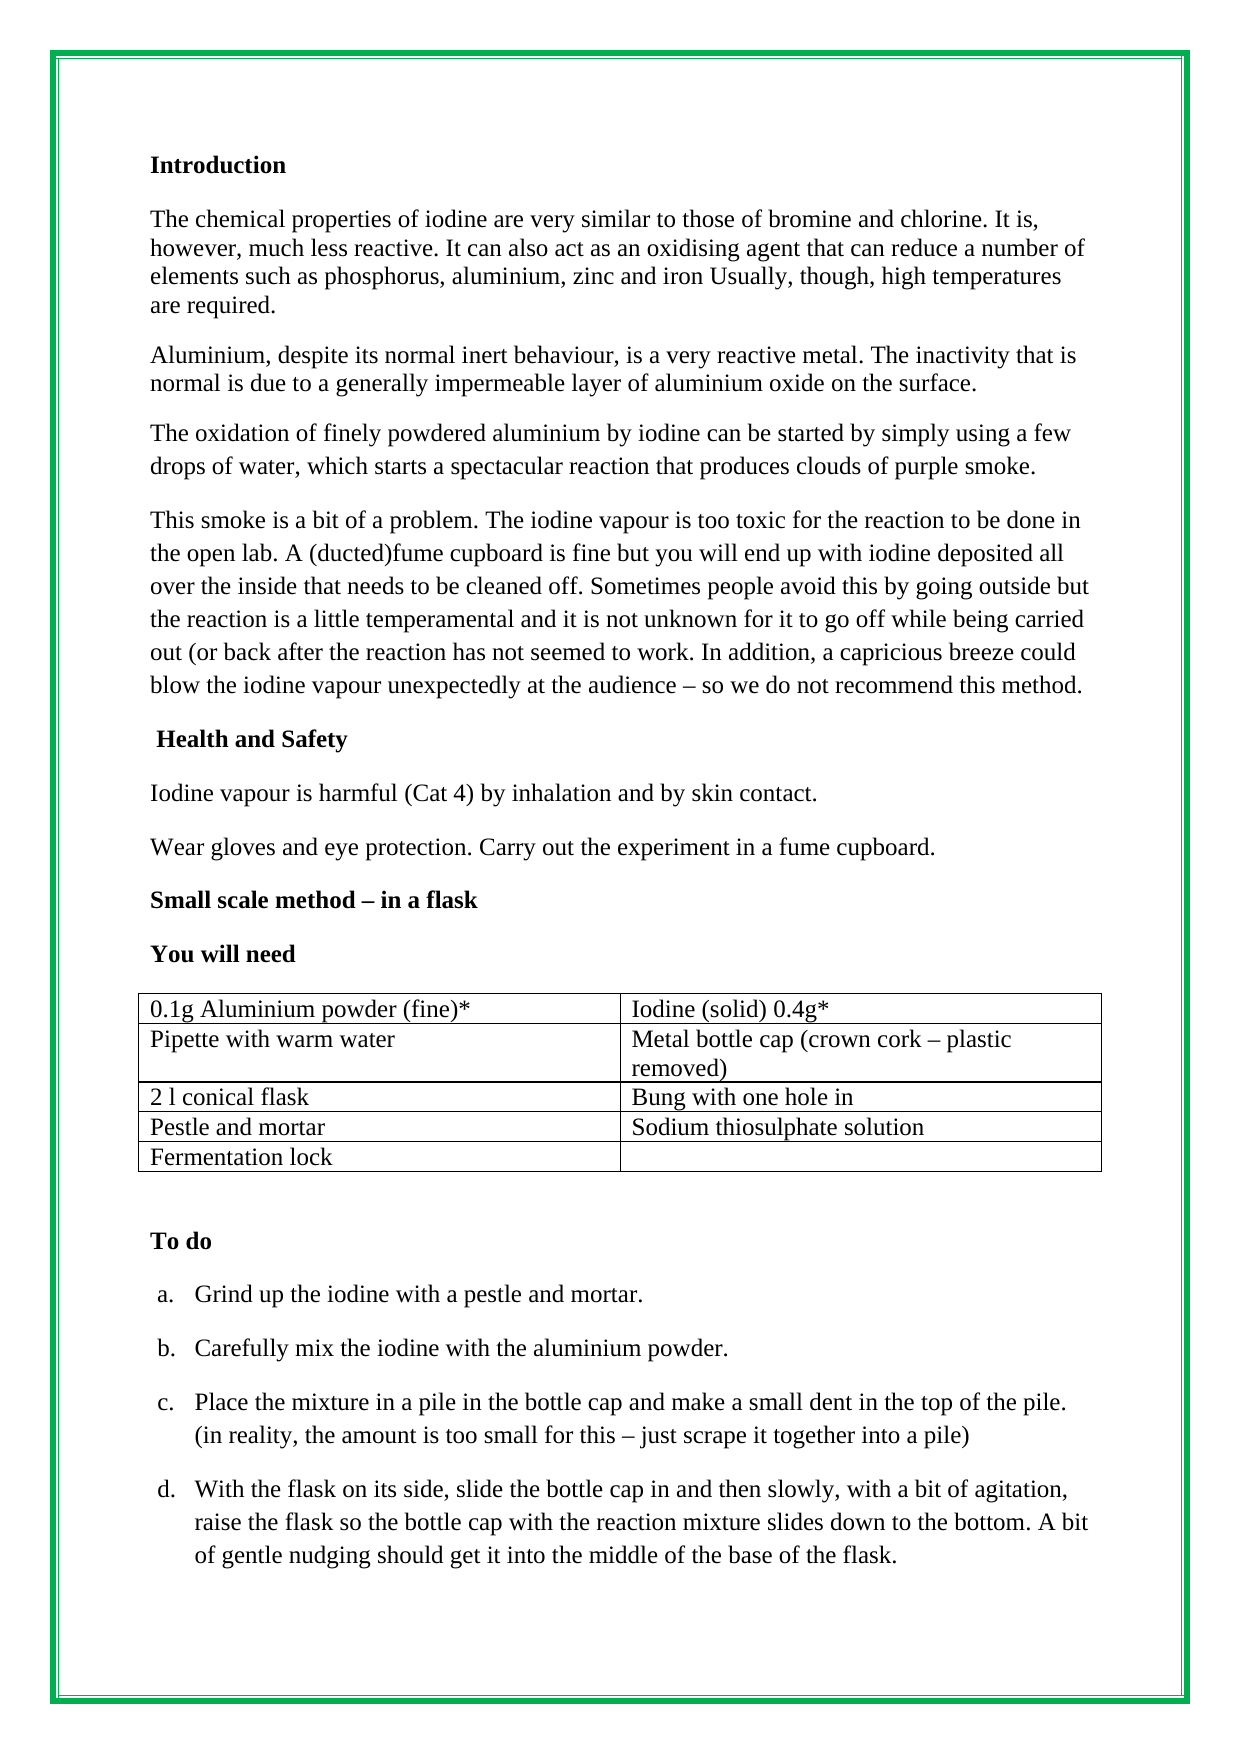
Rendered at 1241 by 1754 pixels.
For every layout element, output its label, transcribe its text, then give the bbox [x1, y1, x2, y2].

table_cell 2 l conical flask [139, 1083, 620, 1111]
text Introduction [150, 150, 1090, 179]
text Small scale method – in a flask [150, 885, 1090, 914]
list Place the mixture in a pile in the bottle cap and make a small dent in the top of the pile. (in reality, the amount is too small for this – just scrape it together into a pile) [157, 1387, 1090, 1449]
text You will need [150, 939, 1090, 968]
text To do [150, 1226, 1090, 1254]
text The chemical properties of iodine are very similar to those of bromine and chlorine. It is, however, much less reactive. It can also act as an oxidising agent that can reduce a number of elements such as phosphorus, aluminium, zinc and iron Usually, though, high temperatures are required. [150, 204, 1090, 319]
table_cell Pipette with warm water [139, 1024, 620, 1081]
list With the flask on its side, slide the bottle cap in and then slowly, with a bit of agitation, raise the flask so the bottle cap with the reaction mixture slides down to the bottom. A bit of gentle nudging should get it into the middle of the base of the flask. [157, 1474, 1090, 1569]
table_cell Metal bottle cap (crown cork – plastic removed) [621, 1024, 1101, 1081]
table_header Iodine (solid) 0.4g* [621, 994, 1101, 1023]
text Aluminium, despite its normal inert behaviour, is a very reactive metal. The inactivity that is normal is due to a generally impermeable layer of aluminium oxide on the surface. [150, 340, 1090, 397]
text This smoke is a bit of a problem. The iodine vapour is too toxic for the reaction to be done in the open lab. A (ducted)fume cupboard is fine but you will end up with iodine deposited all over the inside that needs to be cleaned off. Sometimes people avoid this by going outside but the reaction is a little temperamental and it is not unknown for it to go off while being carried out (or back after the reaction has not seemed to work. In addition, a capricious breeze could blow the iodine vapour unexpectedly at the audience – so we do not recommend this method. [150, 505, 1090, 699]
text Health and Safety [150, 724, 1090, 753]
table_cell Pestle and mortar [139, 1112, 620, 1141]
table_cell [621, 1142, 1101, 1171]
text Wear gloves and eye protection. Carry out the experiment in a fume cupboard. [150, 832, 1090, 860]
list Carefully mix the iodine with the aluminium powder. [157, 1333, 1090, 1362]
text The oxidation of finely powdered aluminium by iodine can be started by simply using a few drops of water, which starts a spectacular reaction that produces clouds of purple smoke. [150, 418, 1090, 480]
table_header 0.1g Aluminium powder (fine)* [139, 994, 620, 1023]
table_cell Bung with one hole in [621, 1083, 1101, 1111]
list Grind up the iodine with a pestle and mortar. [157, 1279, 1090, 1308]
table_cell Fermentation lock [139, 1142, 620, 1171]
table_cell Sodium thiosulphate solution [621, 1112, 1101, 1141]
text Iodine vapour is harmful (Cat 4) by inhalation and by skin contact. [150, 778, 1090, 806]
